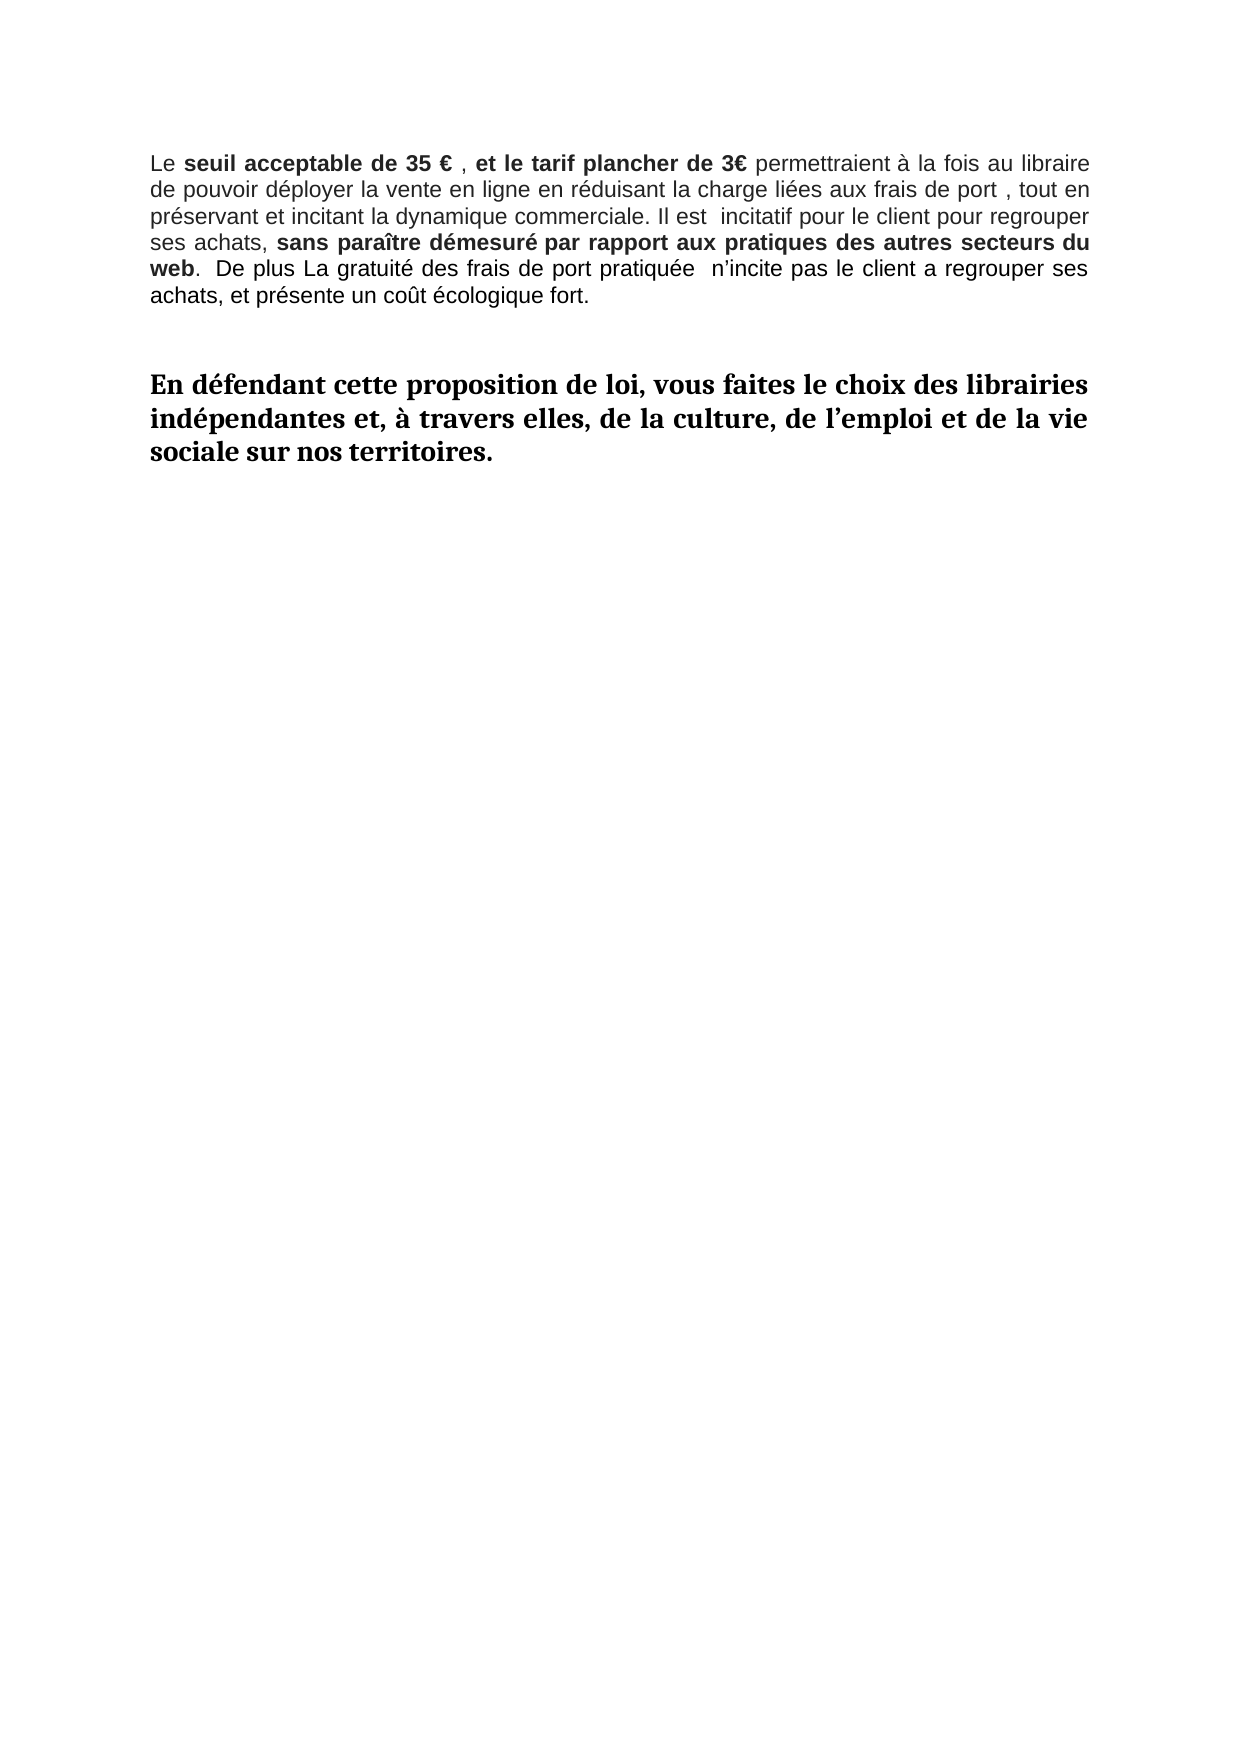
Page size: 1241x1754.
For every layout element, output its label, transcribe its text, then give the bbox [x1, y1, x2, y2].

text Le seuil acceptable de 35 € , et le tarif plancher de 3€ permettraient à la fois au libraire de pouvoir déployer la vente en ligne en réduisant la charge liées aux frais de port , tout en préservant et incitant la dynamique commerciale. Il est incitatif pour le client pour regrouper ses achats, sans paraître démesuré par rapport aux pratiques des autres secteurs du web. De plus La gratuité des frais de port pratiquée n’incite pas le client a regrouper ses achats, et présente un coût écologique fort. [150, 150, 1090, 308]
text En défendant cette proposition de loi, vous faites le choix des librairies indépendantes et, à travers elles, de la culture, de l’emploi et de la vie sociale sur nos territoires. [150, 368, 1090, 469]
